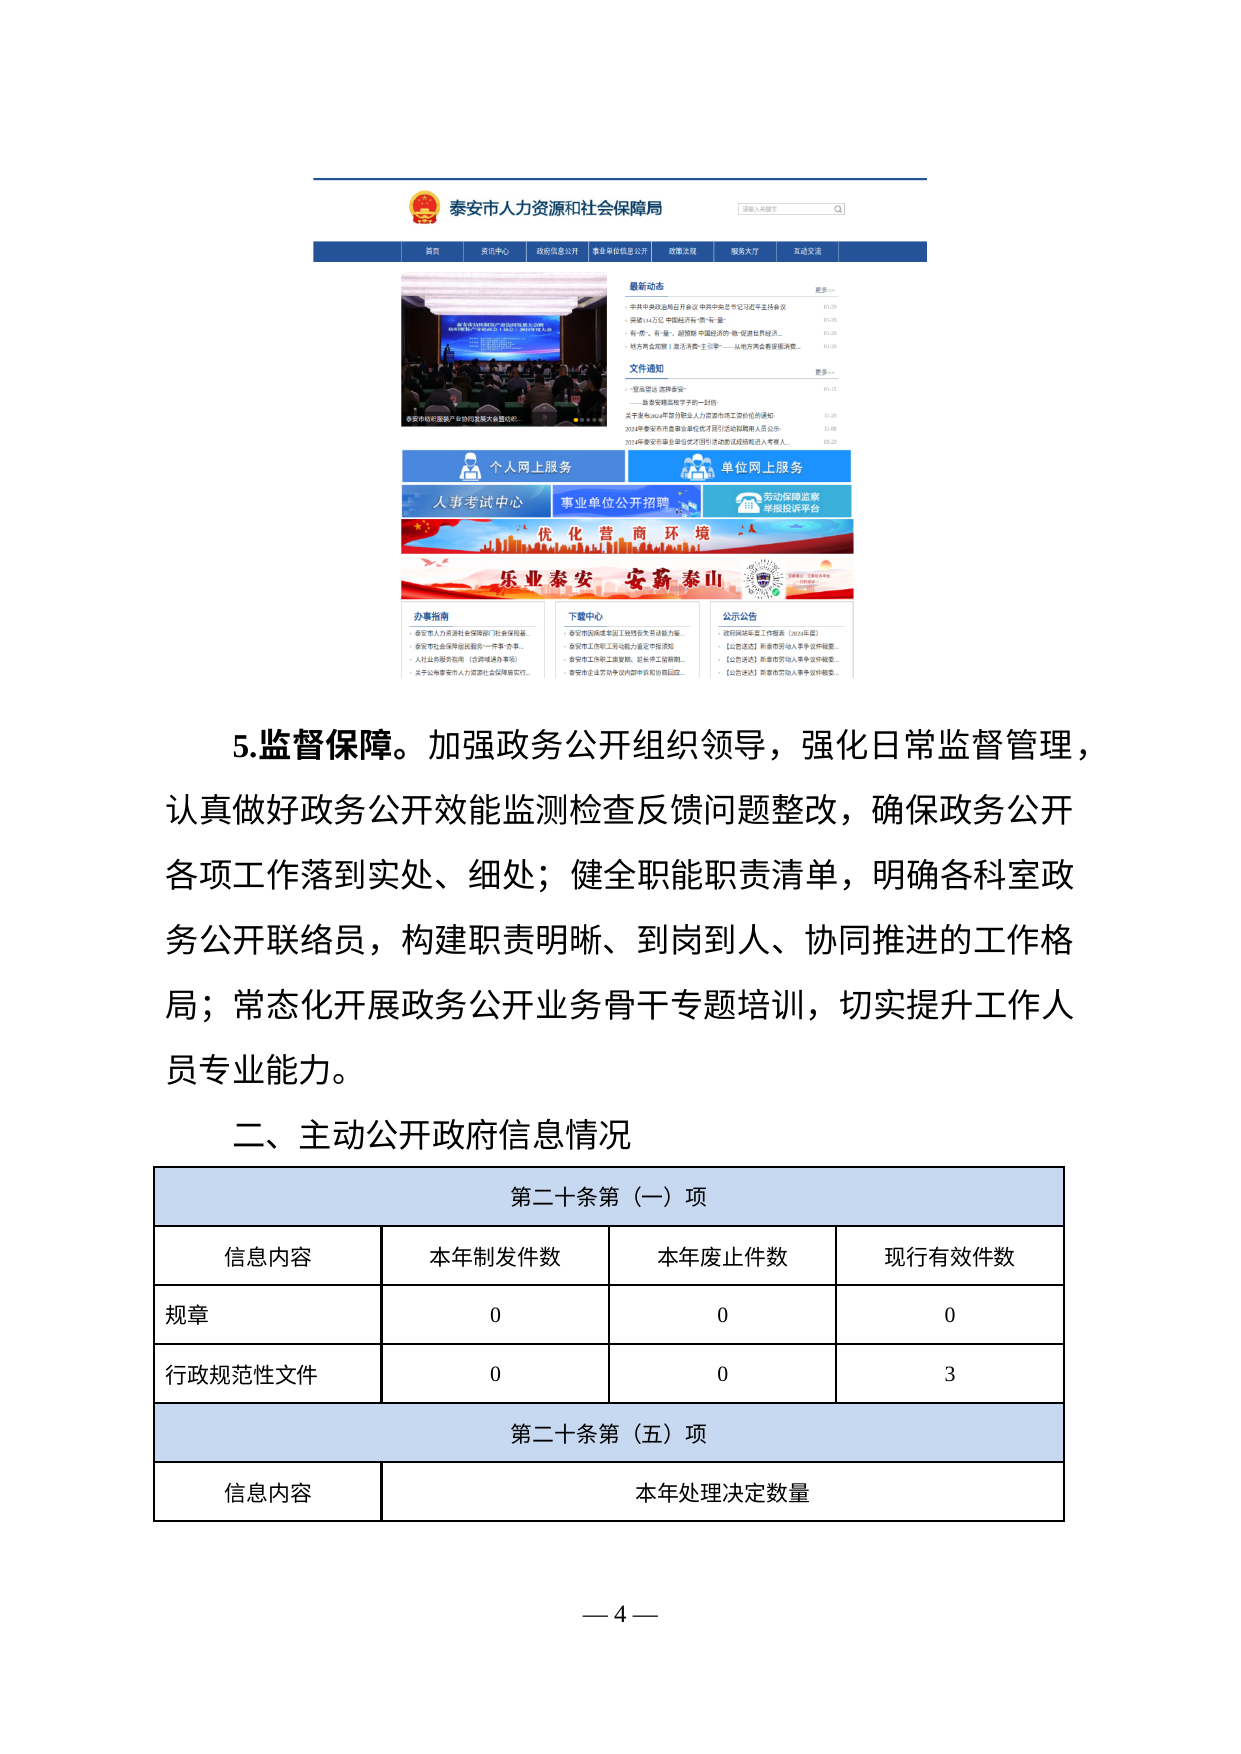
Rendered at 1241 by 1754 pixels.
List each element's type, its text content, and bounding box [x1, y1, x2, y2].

picture [313, 178, 927, 678]
table_cell 规章 [155, 1286, 380, 1343]
table_cell 信息内容 [155, 1463, 380, 1520]
table_cell 0 [610, 1286, 835, 1343]
text 5.监督保障。加强政务公开组织领导，强化日常监督管理，认真做好政务公开效能监测检查反馈问题整改，确保政务公开各项工作落到实处、细处；健全职能职责清单，明确各科室政务公开联络员，构建职责明晰、到岗到人、协同推进的工作格局；常态化开展政务公开业务骨干专题培训，切实提升工作人员专业能力。 [165, 711, 1075, 1101]
text 二、主动公开政府信息情况 [165, 1101, 1075, 1166]
table_cell 本年废止件数 [610, 1227, 835, 1284]
table_cell 0 [837, 1286, 1063, 1343]
table_cell 行政规范性文件 [155, 1345, 380, 1402]
table_header 第二十条第（一）项 [155, 1168, 1063, 1225]
table_cell 现行有效件数 [837, 1227, 1063, 1284]
table_cell 0 [383, 1345, 608, 1402]
table_cell 0 [383, 1286, 608, 1343]
table_cell 0 [610, 1345, 835, 1402]
table_cell 本年制发件数 [383, 1227, 608, 1284]
table_cell 第二十条第（五）项 [155, 1404, 1063, 1461]
table_cell 本年处理决定数量 [383, 1463, 1063, 1520]
table_cell 3 [837, 1345, 1063, 1402]
table_cell 信息内容 [155, 1227, 380, 1284]
